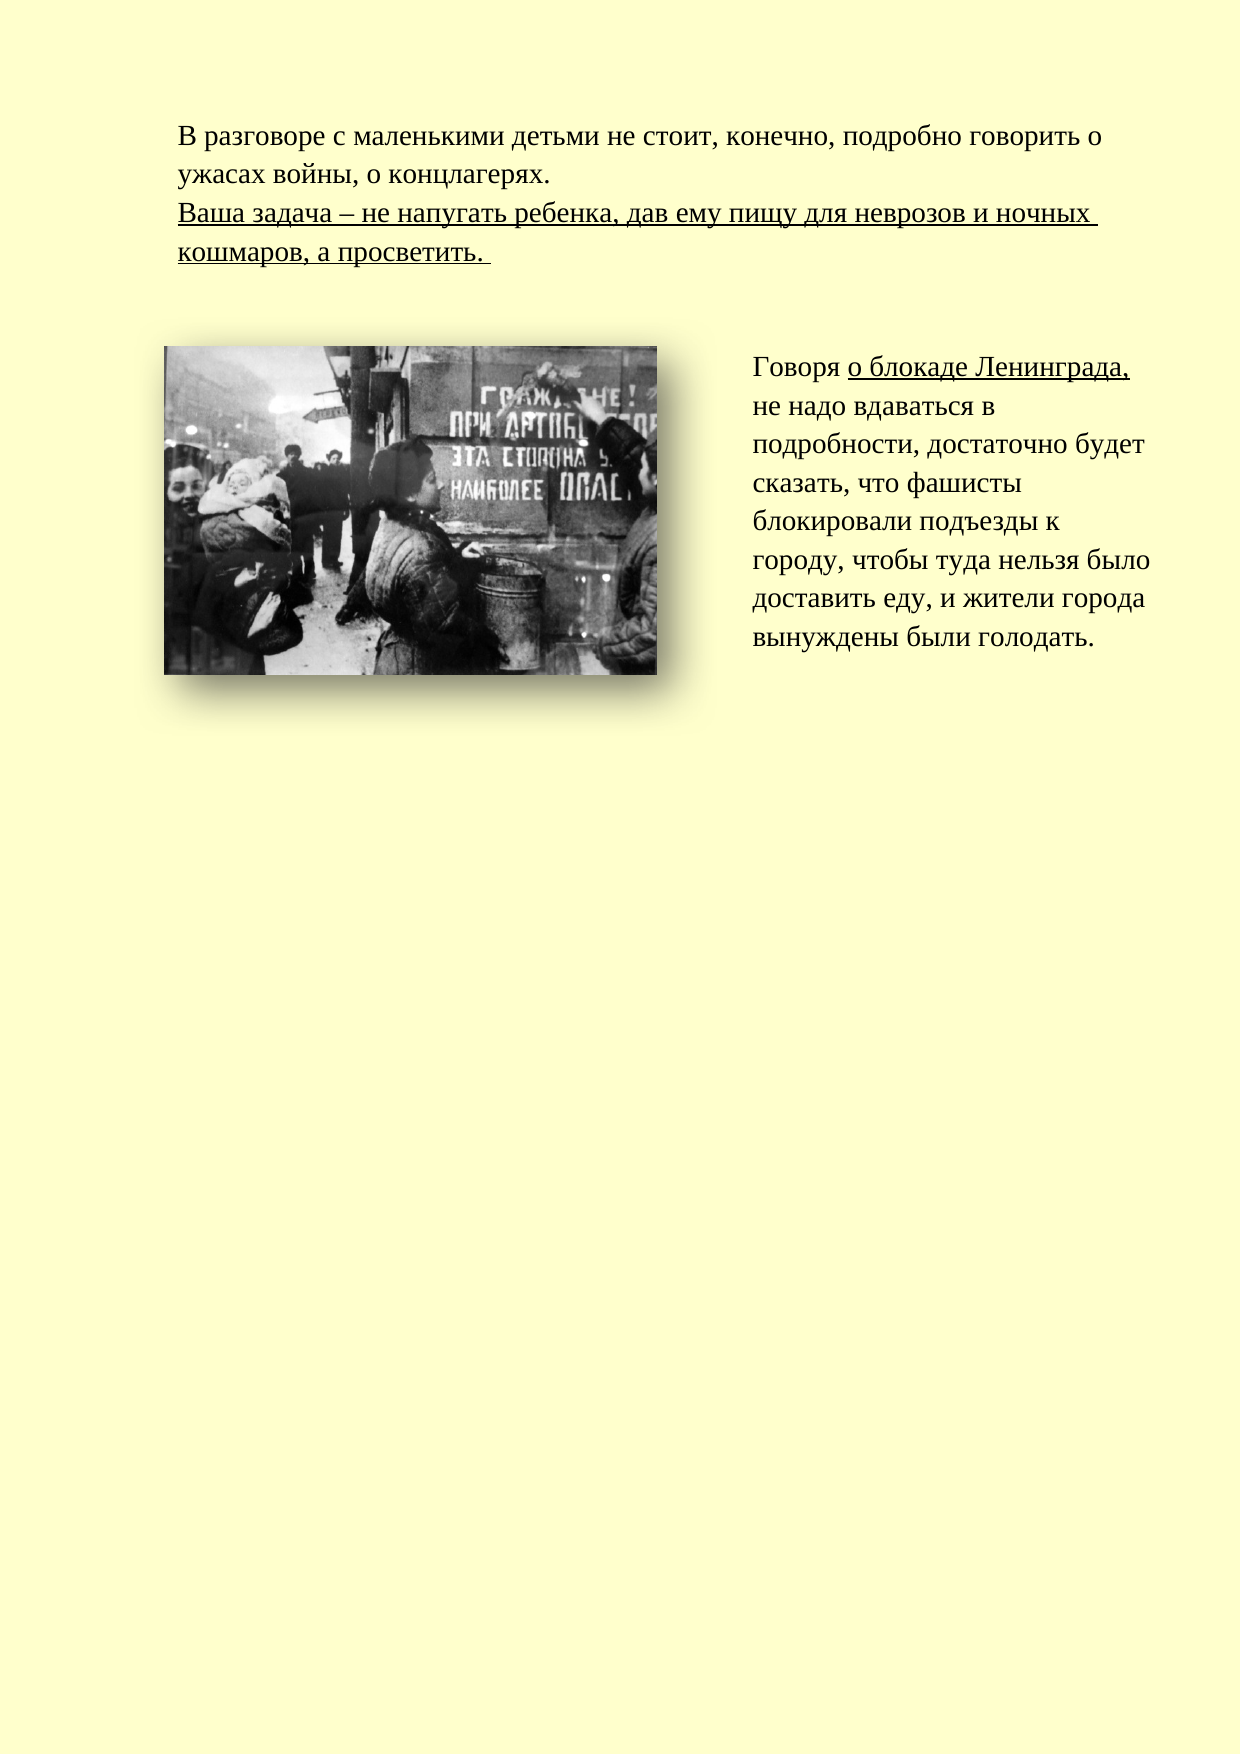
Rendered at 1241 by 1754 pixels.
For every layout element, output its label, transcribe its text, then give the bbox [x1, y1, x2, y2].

text В разговоре с маленькими детьми не стоит, конечно, подробно говорить о ужасах войны, о концлагерях. [177, 118, 1152, 190]
picture [164, 346, 657, 675]
text Ваша задача – не напугать ребенка, дав ему пищу для неврозов и ночных кошмаров, а просветить. [177, 195, 1152, 267]
